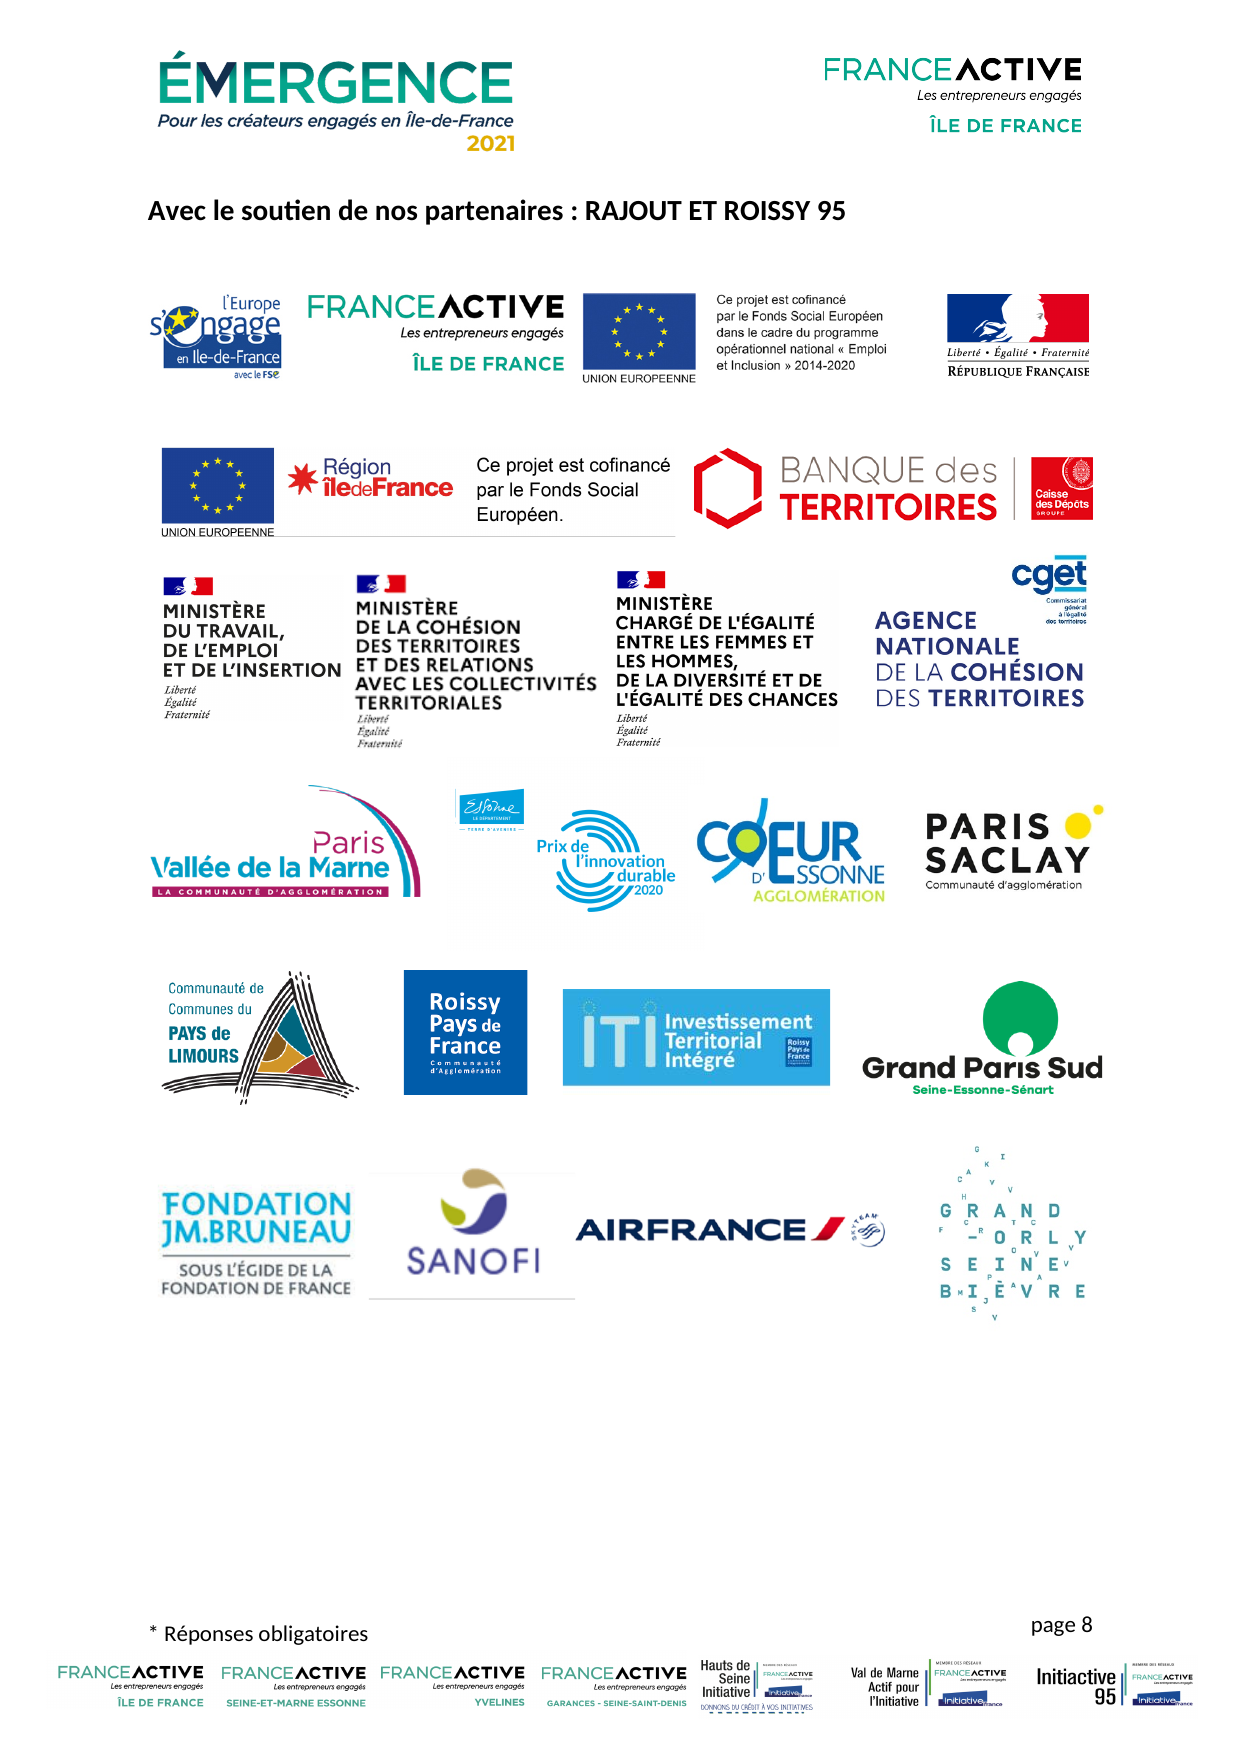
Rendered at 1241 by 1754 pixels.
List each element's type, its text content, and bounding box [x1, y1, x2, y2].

picture [947, 294, 1089, 378]
picture [161, 575, 344, 721]
picture [161, 971, 360, 1105]
picture [862, 981, 1103, 1094]
picture [562, 989, 831, 1095]
picture [45, 1650, 688, 1709]
picture [403, 970, 528, 1095]
picture [870, 551, 1093, 712]
picture [147, 293, 887, 385]
picture [350, 570, 600, 754]
picture [83, 1133, 1138, 1352]
picture [697, 1655, 1198, 1719]
picture [614, 570, 839, 747]
picture [150, 785, 421, 897]
picture [161, 439, 1110, 537]
picture [687, 785, 899, 912]
picture [903, 804, 1124, 896]
picture [824, 57, 1081, 136]
text Avec le soutien de nos partenaires : RAJOUT ET ROISSY 95 [148, 192, 1093, 228]
picture [147, 40, 616, 166]
